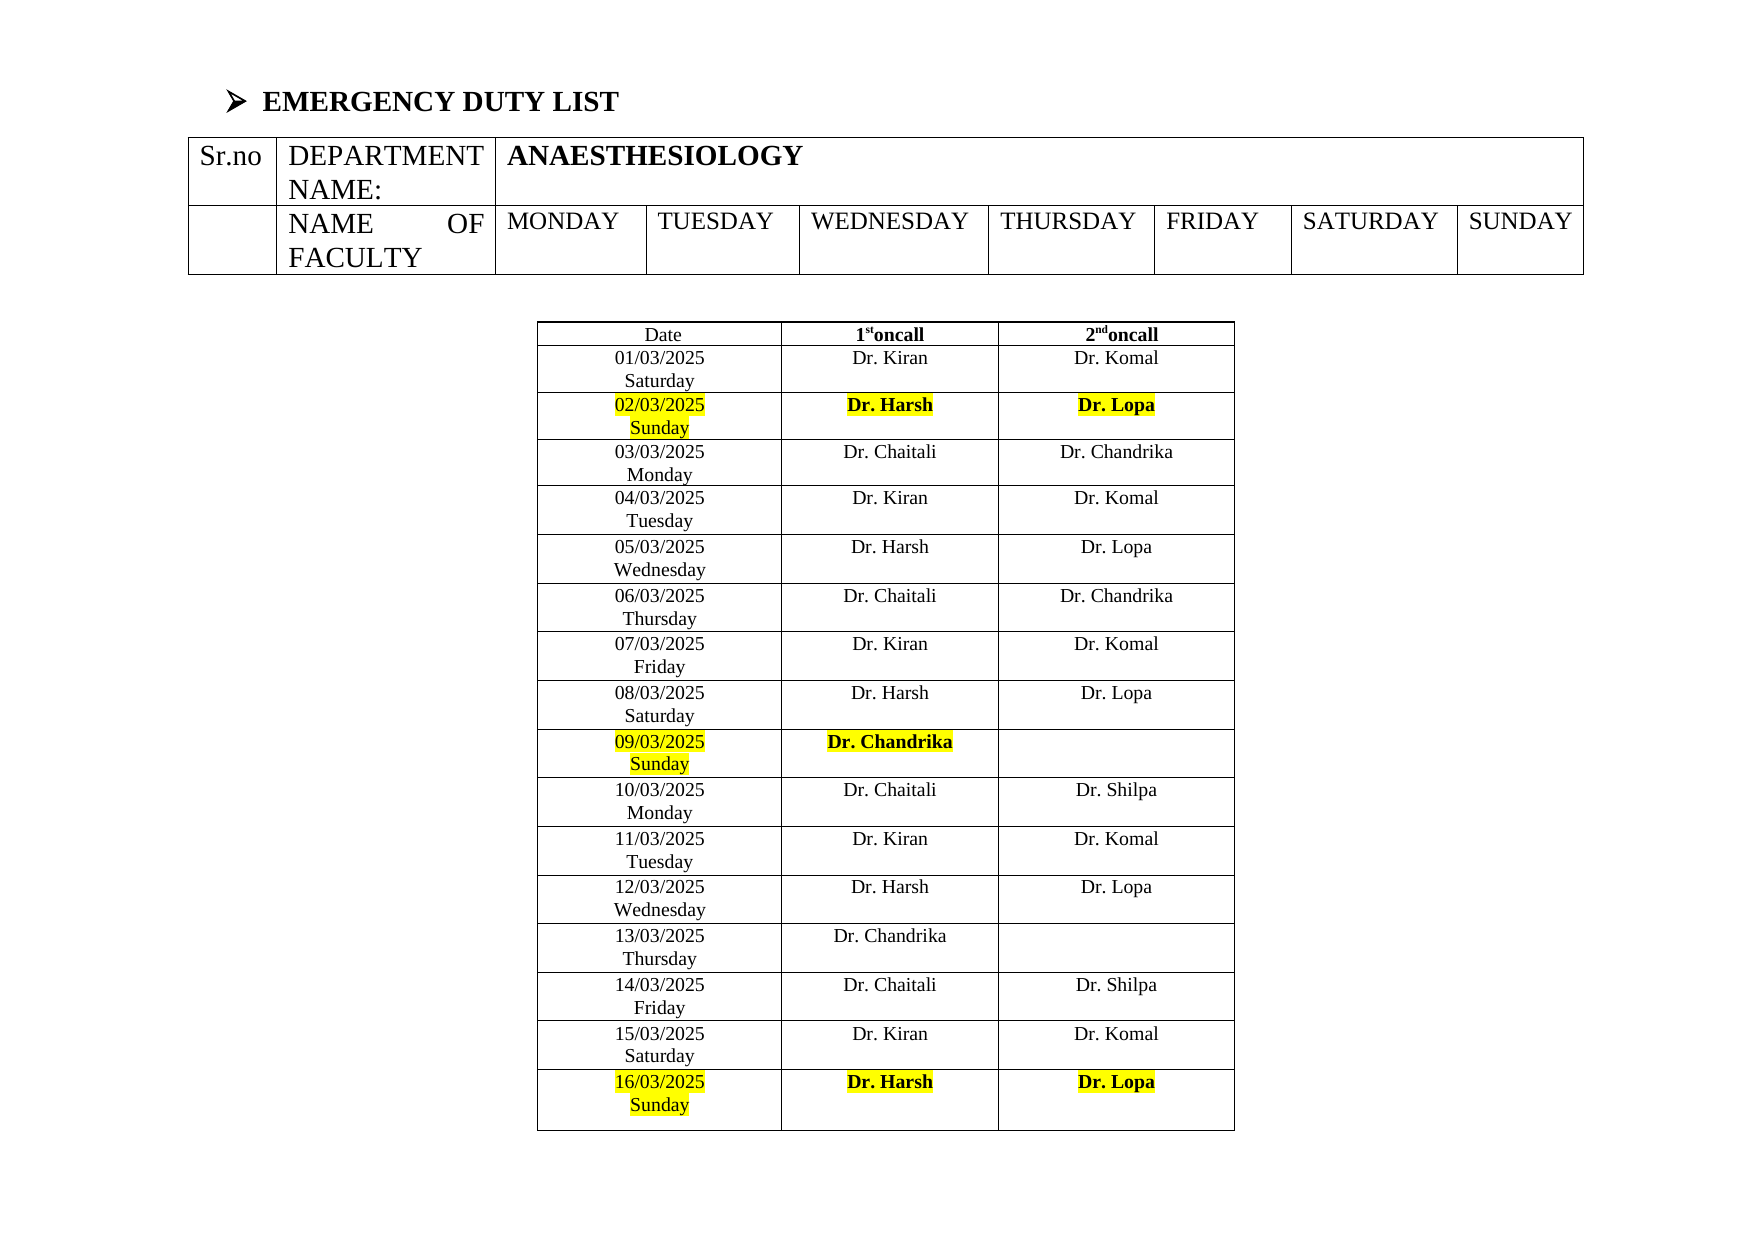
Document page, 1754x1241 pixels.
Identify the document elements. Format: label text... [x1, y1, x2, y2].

table_header Date [538, 323, 781, 345]
table_header DEPARTMENT NAME: [277, 138, 495, 205]
table_cell Dr. Chaitali [782, 584, 998, 631]
table_cell Dr. Chaitali [782, 440, 998, 485]
table_cell WEDNESDAY [800, 206, 988, 273]
table_cell Dr. Komal [999, 1021, 1234, 1069]
table_cell Dr. Harsh [782, 393, 998, 439]
table_cell Dr. Chandrika [999, 440, 1234, 485]
table_cell Dr. Harsh [782, 681, 998, 728]
table_cell Dr. Shilpa [999, 973, 1234, 1020]
table_cell NAME OF FACULTY [277, 206, 495, 273]
table_cell Dr. Komal [999, 632, 1234, 680]
table_cell Dr. Lopa [999, 535, 1234, 583]
table_cell Dr. Kiran [782, 827, 998, 874]
table_cell Dr. Kiran [782, 1021, 998, 1069]
table_cell 13/03/2025 Thursday [538, 924, 781, 972]
list EMERGENCY DUTY LIST [225, 84, 1584, 118]
table_cell 01/03/2025 Saturday [538, 346, 781, 392]
table_cell 04/03/2025 Tuesday [538, 486, 781, 534]
table_cell 09/03/2025 Sunday [538, 730, 781, 777]
table_cell Dr. Lopa [999, 876, 1234, 923]
table_cell [999, 924, 1234, 972]
table_cell 11/03/2025 Tuesday [538, 827, 781, 874]
table_header 2ndoncall [999, 323, 1234, 345]
table_cell 14/03/2025 Friday [538, 973, 781, 1020]
table_cell [189, 206, 276, 273]
table_cell Dr. Komal [999, 486, 1234, 534]
table_cell 08/03/2025 Saturday [538, 681, 781, 728]
table_cell MONDAY [496, 206, 646, 273]
table_cell 06/03/2025 Thursday [538, 584, 781, 631]
table_cell Dr. Chaitali [782, 778, 998, 826]
table_cell Dr. Chaitali [782, 973, 998, 1020]
table_header Sr.no [189, 138, 276, 205]
table_cell TUESDAY [647, 206, 799, 273]
table_cell Dr. Shilpa [999, 778, 1234, 826]
table_cell 02/03/2025 Sunday [538, 393, 630, 439]
table_cell Dr. Harsh [782, 876, 998, 923]
table_cell Dr. Lopa [999, 681, 1234, 728]
table_cell 03/03/2025 Monday [538, 440, 781, 485]
table_cell FRIDAY [1155, 206, 1291, 273]
table_cell Dr. Chandrika [782, 924, 998, 972]
table_cell Dr. Chandrika [782, 730, 998, 777]
table_cell Dr. Harsh [782, 1070, 998, 1129]
table_cell Dr. Kiran [782, 486, 998, 534]
table_cell SATURDAY [1292, 206, 1457, 273]
table_cell 05/03/2025 Wednesday [538, 535, 781, 583]
table_cell 12/03/2025 Wednesday [538, 876, 781, 923]
table_header ANAESTHESIOLOGY [496, 138, 1583, 205]
table_cell [999, 730, 1234, 777]
table_cell Dr. Komal [999, 346, 1234, 392]
table_cell 16/03/2025 Sunday [538, 1070, 781, 1129]
table_cell 07/03/2025 Friday [538, 632, 781, 680]
table_cell 02/03/2025 Sunday [689, 393, 781, 439]
table_header 1stoncall [782, 323, 998, 345]
table_cell Dr. Harsh [782, 535, 998, 583]
table_cell 10/03/2025 Monday [538, 778, 781, 826]
table_cell 15/03/2025 Saturday [538, 1021, 781, 1069]
table_cell Dr. Lopa [999, 393, 1234, 439]
table_cell Dr. Kiran [782, 632, 998, 680]
table_cell THURSDAY [989, 206, 1154, 273]
table_cell Dr. Kiran [782, 346, 998, 392]
table_cell Dr. Chandrika [999, 584, 1234, 631]
table_cell Dr. Komal [999, 827, 1234, 874]
table_cell SUNDAY [1458, 206, 1583, 273]
table_cell Dr. Lopa [999, 1070, 1234, 1129]
